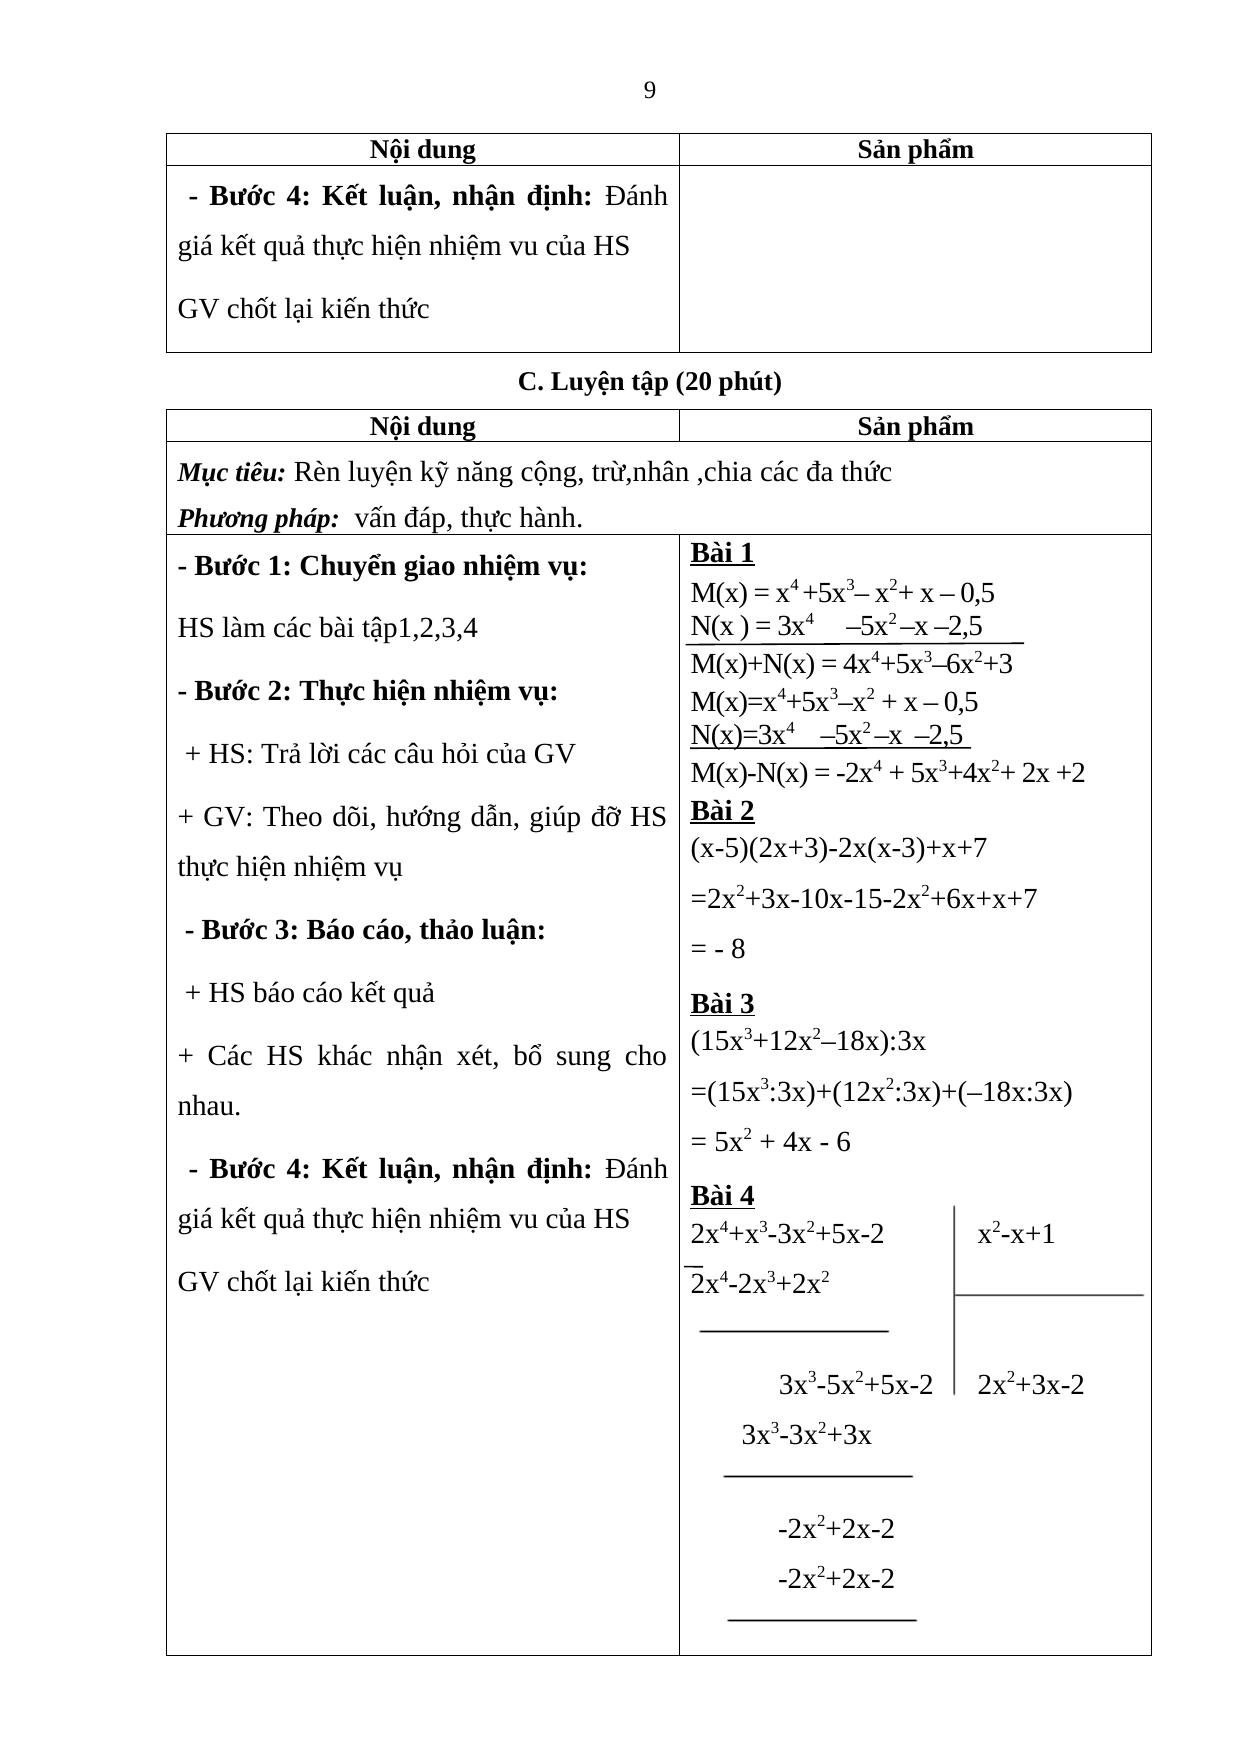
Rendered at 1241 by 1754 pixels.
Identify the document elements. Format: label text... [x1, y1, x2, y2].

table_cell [167, 535, 679, 1654]
table_header Sản phẩm [680, 134, 1151, 165]
picture [722, 1474, 915, 1480]
picture [952, 1204, 1146, 1397]
table_cell Mục tiêu: Rèn luyện kỹ năng cộng, trừ,nhân ,chia các đa thức Phương pháp: vấn đáp, thực hành. [167, 442, 1151, 534]
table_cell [680, 535, 1151, 1654]
table_header Nội dung [167, 410, 679, 441]
table_header Sản phẩm [680, 410, 1151, 441]
table_header Nội dung [167, 134, 679, 165]
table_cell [167, 166, 679, 352]
picture [726, 1618, 919, 1624]
text C. Luyện tập (20 phút) [177, 365, 1122, 396]
picture [698, 1330, 891, 1335]
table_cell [680, 166, 1151, 352]
